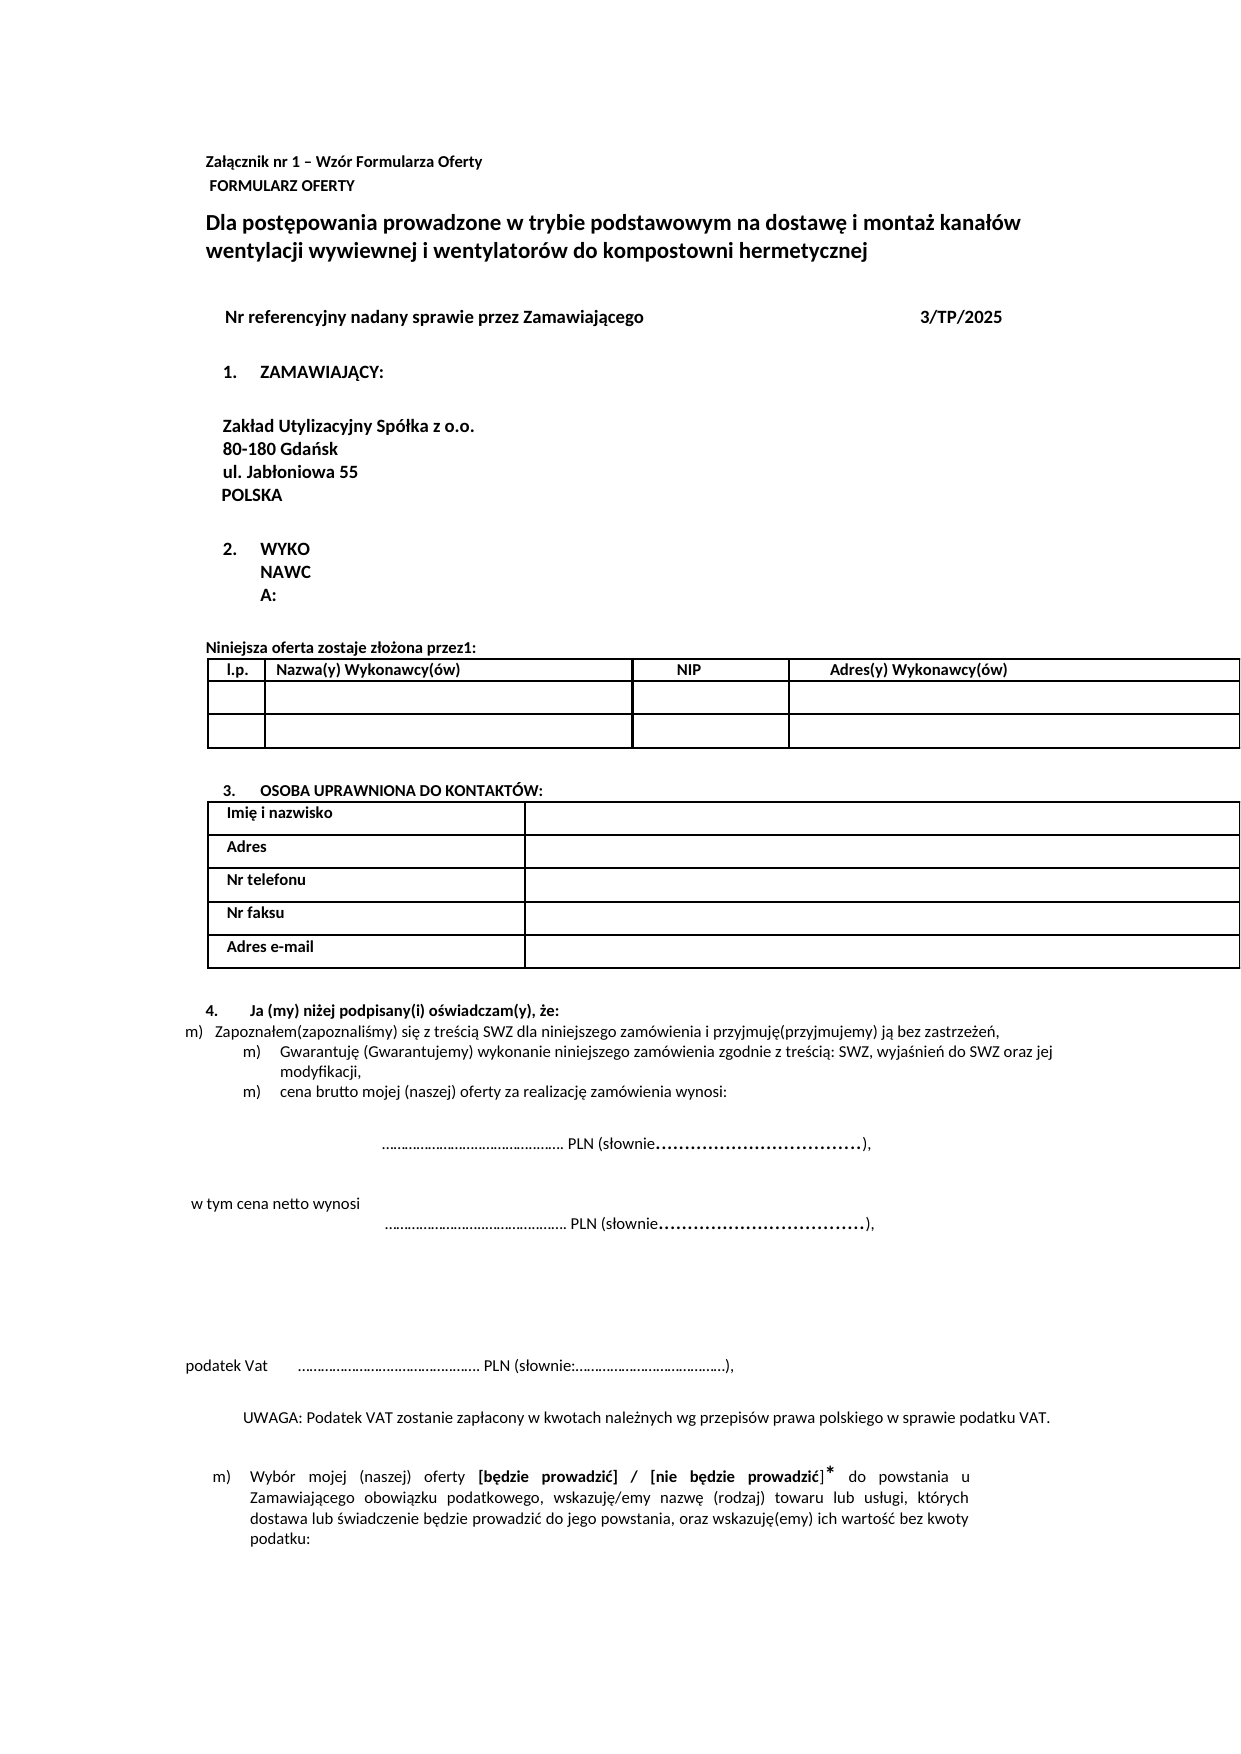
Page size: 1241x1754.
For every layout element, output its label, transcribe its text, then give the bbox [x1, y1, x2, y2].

text Załącznik nr 1 – Wzór Formularza Oferty [206, 151, 1093, 172]
list Gwarantuję (Gwarantujemy) wykonanie niniejszego zamówienia zgodnie z treścią: SWZ, wyjaśnień do SWZ oraz jej modyfikacji, [243, 1041, 1093, 1082]
list Wybór mojej (naszej) oferty [będzie prowadzić] / [nie będzie prowadzić]* do powstania u Zamawiającego obowiązku podatkowego, wskazuję/emy nazwę (rodzaj) towaru lub usługi, których dostawa lub świadczenie będzie prowadzić do jego powstania, oraz wskazuję(emy) ich wartość bez kwoty podatku: [212, 1460, 970, 1549]
text UWAGA: Podatek VAT zostanie zapłacony w kwotach należnych wg przepisów prawa polskiego w sprawie podatku VAT. [243, 1408, 1093, 1428]
table_cell [209, 682, 264, 713]
text 80-180 Gdańsk [148, 437, 1093, 460]
table_cell Adres [209, 836, 524, 867]
text podatek Vat ……………………..…………..……. PLN (słownie:…………………………………), [148, 1355, 1093, 1376]
table_cell Adres e-mail [209, 936, 524, 967]
table_cell [526, 869, 1239, 901]
table_cell [790, 682, 1239, 713]
list OSOBA UPRAWNIONA DO KONTAKTÓW: [223, 780, 1093, 801]
text POLSKA [148, 483, 1093, 506]
table_cell Nr faksu [209, 903, 524, 934]
list Zapoznałem(zapoznaliśmy) się z treścią SWZ dla niniejszego zamówienia i przyjmuję(przyjmujemy) ją bez zastrzeżeń, [185, 1021, 1093, 1041]
table_header [526, 803, 1239, 834]
text Zakład Utylizacyjny Spółka z o.o. [148, 414, 1093, 437]
table_cell [634, 682, 788, 713]
text w tym cena netto wynosi [191, 1193, 1093, 1213]
list cena brutto mojej (naszej) oferty za realizację zamówienia wynosi: [243, 1082, 1093, 1102]
text ……………………..…………..……. PLN (słownie ), [385, 1213, 1093, 1233]
table_cell [790, 715, 1239, 747]
table_cell Nr telefonu [209, 869, 524, 901]
table_cell [526, 836, 1239, 867]
table_header Imię i nazwisko [209, 803, 524, 834]
table_header NIP [634, 660, 788, 680]
text Niniejsza oferta zostaje złożona przez1: [206, 637, 1093, 657]
list WYKONAWCA: [223, 537, 312, 606]
text FORMULARZ OFERTY [206, 176, 1093, 196]
table_cell [266, 715, 631, 747]
table_cell [266, 682, 631, 713]
text Dla postępowania prowadzone w trybie podstawowym na dostawę i montaż kanałów wentylacji wywiewnej i wentylatorów do kompostowni hermetycznej [206, 208, 1093, 264]
table_cell [526, 903, 1239, 934]
table_cell [526, 936, 1239, 967]
table_header l.p. [209, 660, 264, 680]
table_header Adres(y) Wykonawcy(ów) [790, 660, 1239, 680]
table_cell [209, 715, 264, 747]
text ul. Jabłoniowa 55 [148, 460, 1093, 483]
list Ja (my) niżej podpisany(i) oświadczam(y), że: [205, 1001, 1093, 1021]
list ZAMAWIAJĄCY: [223, 360, 1093, 383]
table_header Nr referencyjny nadany sprawie przez Zamawiającego [193, 305, 833, 329]
table_cell [634, 715, 788, 747]
table_header Nazwa(y) Wykonawcy(ów) [266, 660, 631, 680]
table_header 3/TP/2025 [833, 305, 1074, 329]
text ……………………..…………..……. PLN (słownie ), [382, 1134, 1093, 1154]
